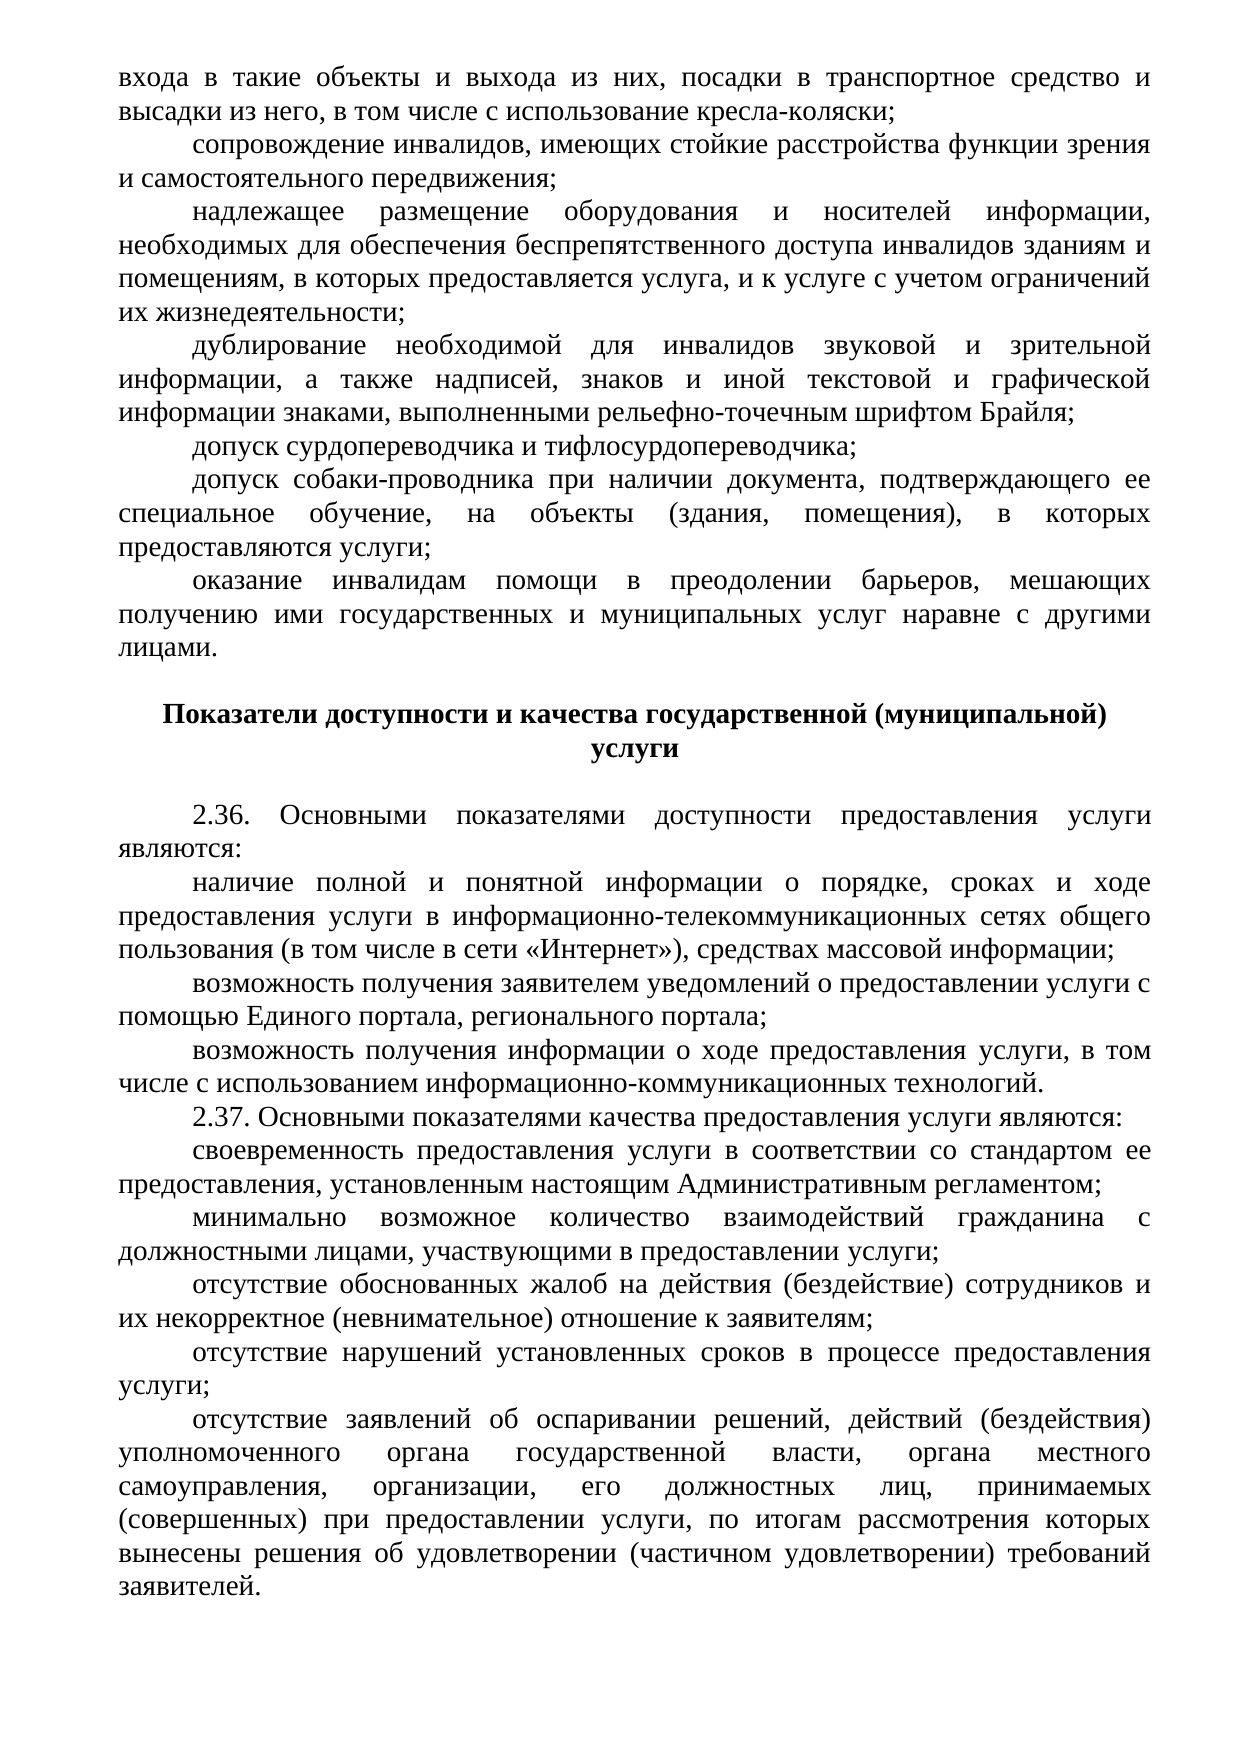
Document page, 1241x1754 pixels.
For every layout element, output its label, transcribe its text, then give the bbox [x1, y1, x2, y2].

text отсутствие заявлений об оспаривании решений, действий (бездействия) уполномоченного органа государственной власти, органа местного самоуправления, организации, его должностных лиц, принимаемых (совершенных) при предоставлении услуги, по итогам рассмотрения которых вынесены решения об удовлетворении (частичном удовлетворении) требований заявителей. [118, 1401, 1152, 1602]
text возможность получения заявителем уведомлений о предоставлении услуги с помощью Единого портала, регионального портала; [118, 965, 1152, 1032]
text оказание инвалидам помощи в преодолении барьеров, мешающих получению ими государственных и муниципальных услуг наравне с другими лицами. [118, 562, 1152, 663]
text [118, 59, 1152, 126]
text допуск сурдопереводчика и тифлосурдопереводчика; [118, 428, 1152, 462]
text отсутствие обоснованных жалоб на действия (бездействие) сотрудников и их некорректное (невнимательное) отношение к заявителям; [118, 1267, 1152, 1334]
text Показатели доступности и качества государственной (муниципальной) услуги [118, 696, 1152, 763]
text 2.37. Основными показателями качества предоставления услуги являются: [118, 1099, 1152, 1132]
text 2.36. Основными показателями доступности предоставления услуги являются: [118, 797, 1152, 864]
text возможность получения информации о ходе предоставления услуги, в том числе с использованием информационно-коммуникационных технологий. [118, 1032, 1152, 1099]
text своевременность предоставления услуги в соответствии со стандартом ее предоставления, установленным настоящим Административным регламентом; [118, 1132, 1152, 1199]
text минимально возможное количество взаимодействий гражданина с должностными лицами, участвующими в предоставлении услуги; [118, 1199, 1152, 1267]
text надлежащее размещение оборудования и носителей информации, необходимых для обеспечения беспрепятственного доступа инвалидов зданиям и помещениям, в которых предоставляется услуга, и к услуге с учетом ограничений их жизнедеятельности; [118, 193, 1152, 327]
text сопровождение инвалидов, имеющих стойкие расстройства функции зрения и самостоятельного передвижения; [118, 126, 1152, 193]
text дублирование необходимой для инвалидов звуковой и зрительной информации, а также надписей, знаков и иной текстовой и графической информации знаками, выполненными рельефно-точечным шрифтом Брайля; [118, 327, 1152, 428]
text отсутствие нарушений установленных сроков в процессе предоставления услуги; [118, 1334, 1152, 1401]
text наличие полной и понятной информации о порядке, сроках и ходе предоставления услуги в информационно-телекоммуникационных сетях общего пользования (в том числе в сети «Интернет»), средствах массовой информации; [118, 864, 1152, 965]
text допуск собаки-проводника при наличии документа, подтверждающего ее специальное обучение, на объекты (здания, помещения), в которых предоставляются услуги; [118, 462, 1152, 562]
